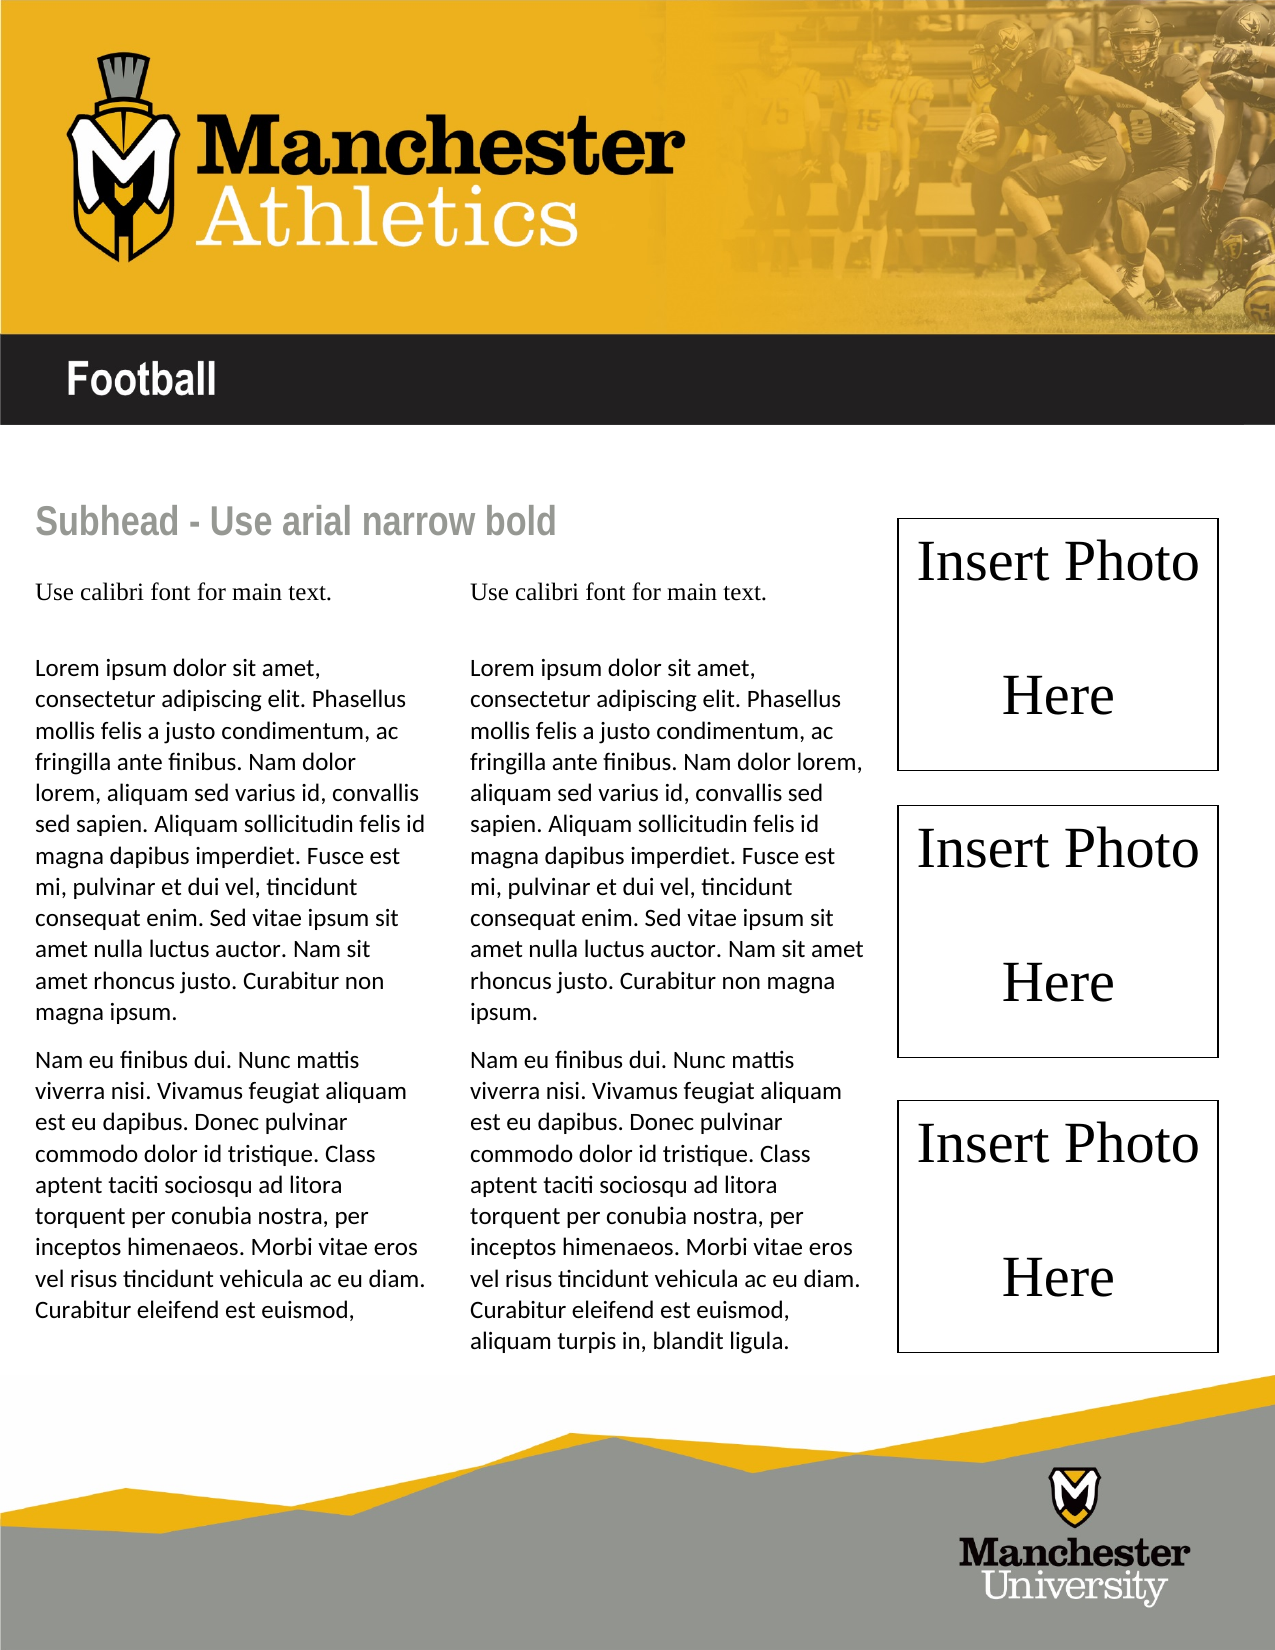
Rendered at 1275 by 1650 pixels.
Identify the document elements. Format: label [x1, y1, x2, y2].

picture [0, 0, 1275, 425]
picture [0, 1375, 1275, 1650]
